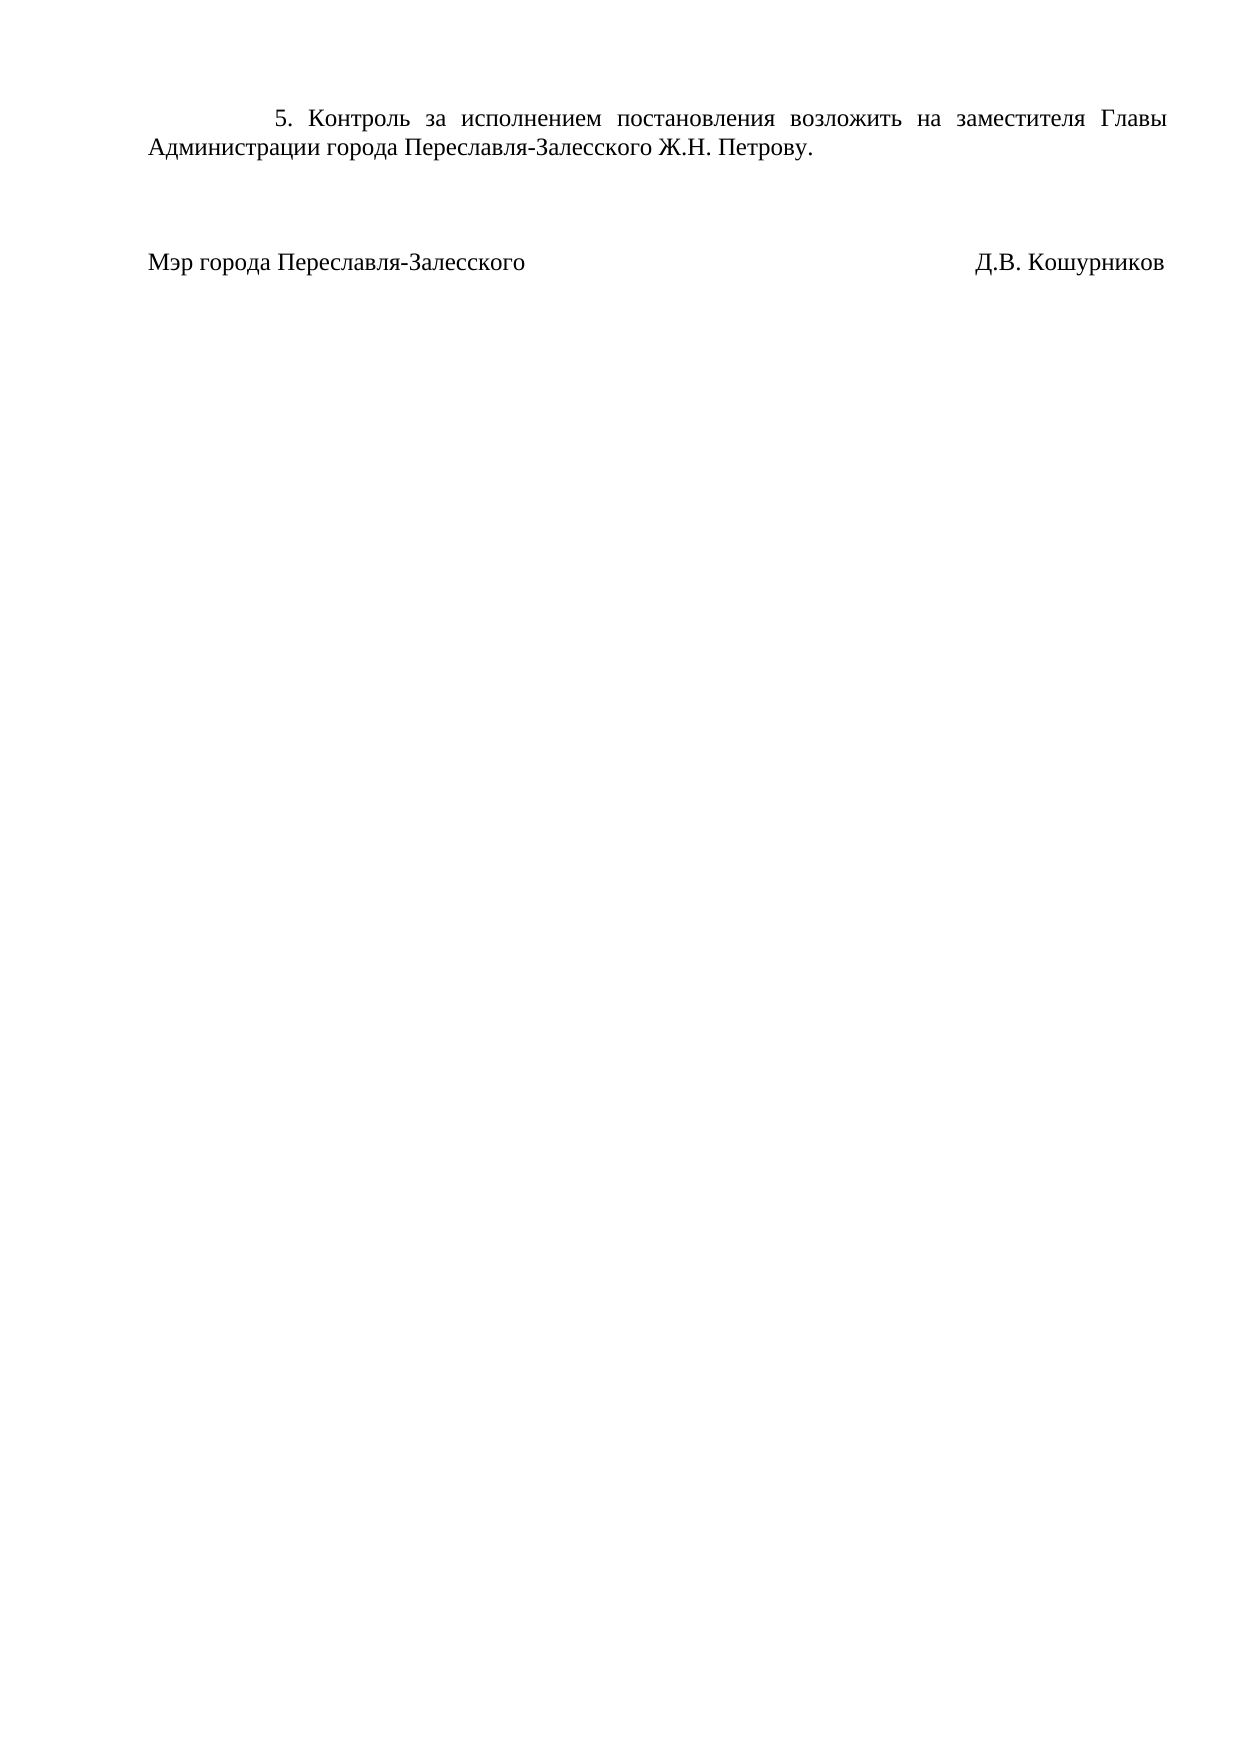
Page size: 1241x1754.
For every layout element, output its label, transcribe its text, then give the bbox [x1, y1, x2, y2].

text 5. Контроль за исполнением постановления возложить на заместителя Главы Администрации города Переславля-Залесского Ж.Н. Петрову. [148, 103, 1169, 161]
text Мэр города Переславля-Залесского Д.В. Кошурников [148, 247, 1169, 276]
